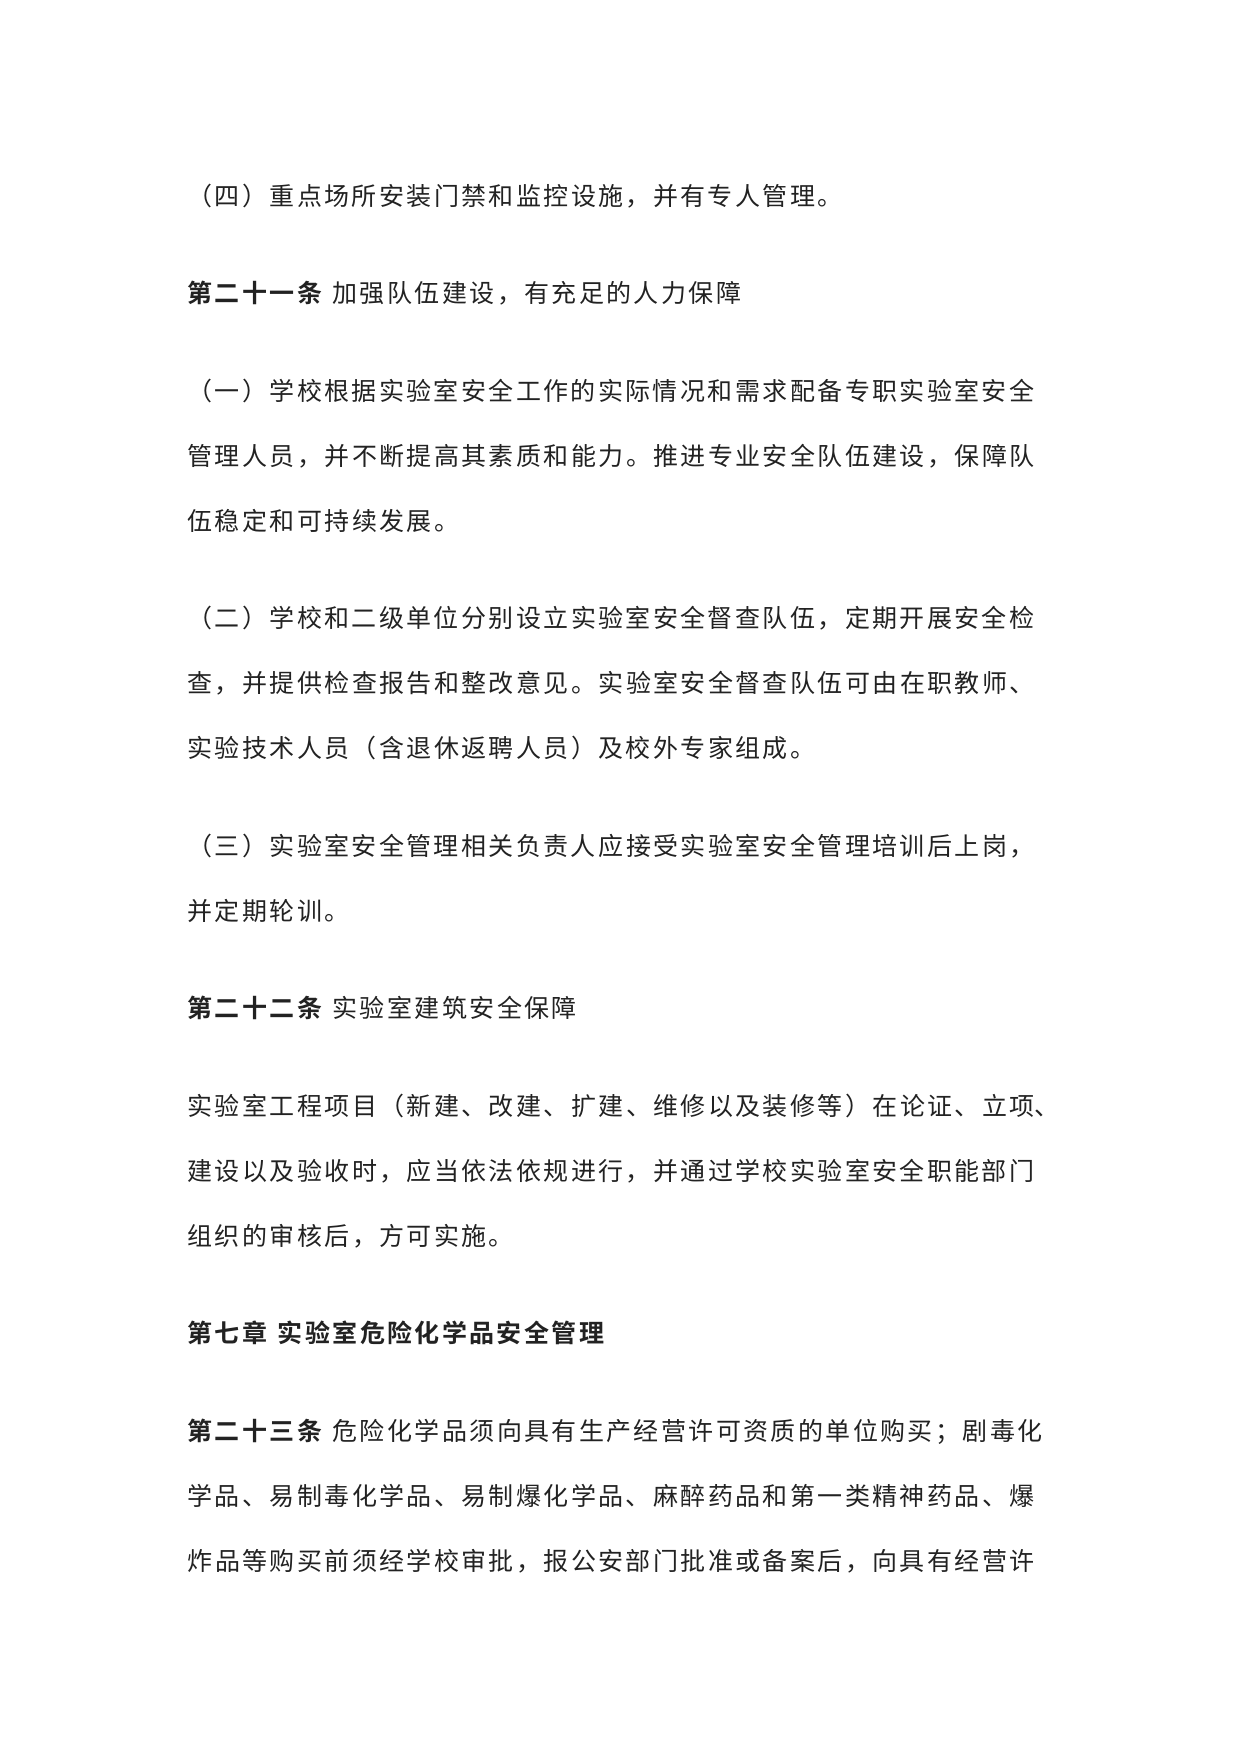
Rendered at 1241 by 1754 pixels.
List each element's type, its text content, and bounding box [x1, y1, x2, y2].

text 第二十二条 实验室建筑安全保障 [187, 974, 1053, 1039]
text 第七章 实验室危险化学品安全管理 [187, 1299, 1053, 1364]
text 第二十一条 加强队伍建设，有充足的人力保障 [187, 259, 1053, 324]
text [187, 1397, 1053, 1592]
text （二）学校和二级单位分别设立实验室安全督查队伍，定期开展安全检查，并提供检查报告和整改意见。实验室安全督查队伍可由在职教师、实验技术人员（含退休返聘人员）及校外专家组成。 [187, 584, 1053, 779]
text （一）学校根据实验室安全工作的实际情况和需求配备专职实验室安全管理人员，并不断提高其素质和能力。推进专业安全队伍建设，保障队伍稳定和可持续发展。 [187, 357, 1053, 552]
text （四）重点场所安装门禁和监控设施，并有专人管理。 [187, 162, 1053, 227]
text （三）实验室安全管理相关负责人应接受实验室安全管理培训后上岗，并定期轮训。 [187, 812, 1053, 942]
text 实验室工程项目（新建、改建、扩建、维修以及装修等）在论证、立项、建设以及验收时，应当依法依规进行，并通过学校实验室安全职能部门组织的审核后，方可实施。 [187, 1072, 1053, 1267]
